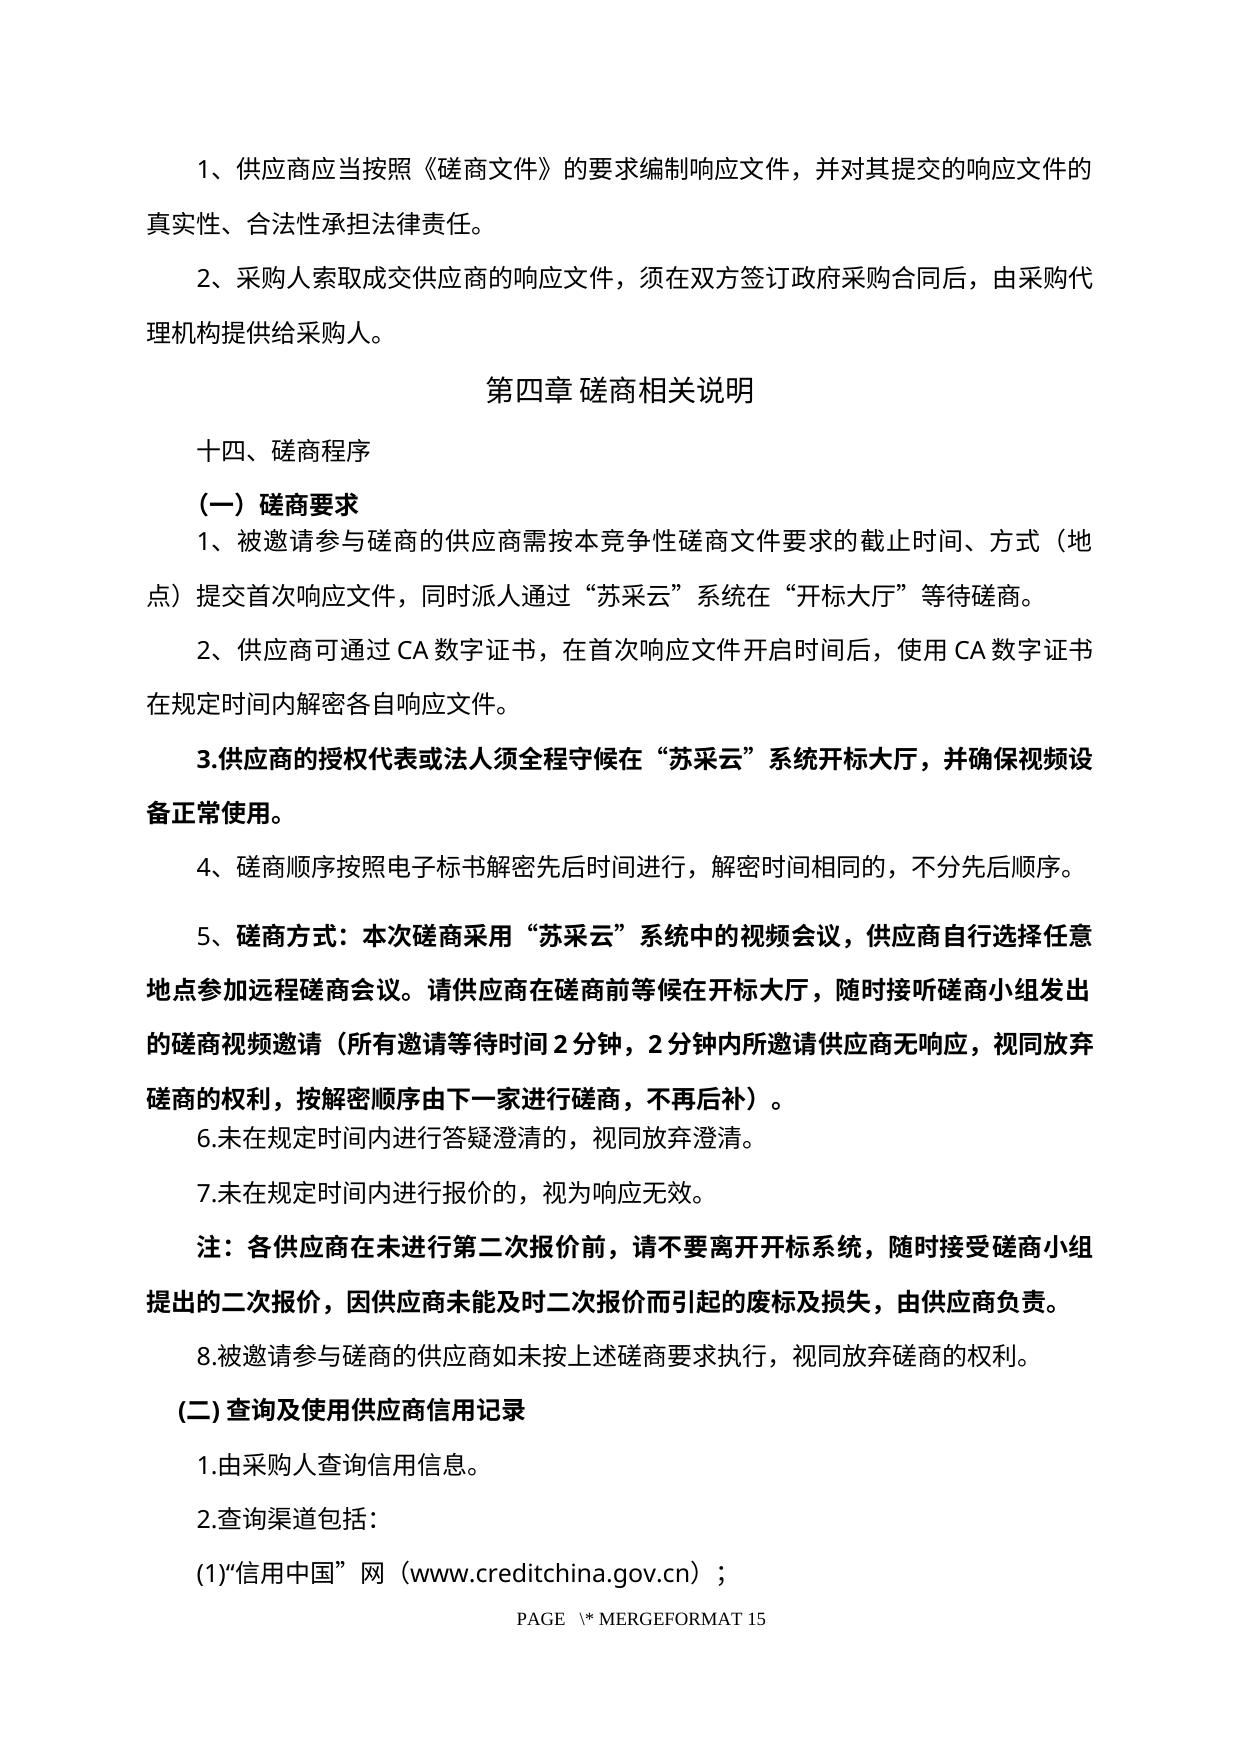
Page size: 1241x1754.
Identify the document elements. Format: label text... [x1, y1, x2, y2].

text 6.未在规定时间内进行答疑澄清的，视同放弃澄清。 [146, 1119, 1094, 1155]
text （一）磋商要求 [146, 485, 1094, 522]
text (二) 查询及使用供应商信用记录 [146, 1391, 1094, 1427]
text 5、磋商方式：本次磋商采用“苏采云”系统中的视频会议，供应商自行选择任意地点参加远程磋商会议。请供应商在磋商前等候在开标大厅，随时接听磋商小组发出的磋商视频邀请（所有邀请等待时间2分钟，2分钟内所邀请供应商无响应，视同放弃磋商的权利，按解密顺序由下一家进行磋商，不再后补）。 [146, 902, 1094, 1119]
text 2、采购人索取成交供应商的响应文件，须在双方签订政府采购合同后，由采购代理机构提供给采购人。 [146, 259, 1094, 349]
text 2、供应商可通过CA数字证书，在首次响应文件开启时间后，使用CA数字证书在规定时间内解密各自响应文件。 [146, 630, 1094, 721]
text 注：各供应商在未进行第二次报价前，请不要离开开标系统，随时接受磋商小组提出的二次报价，因供应商未能及时二次报价而引起的废标及损失，由供应商负责。 [146, 1228, 1094, 1318]
text 1、被邀请参与磋商的供应商需按本竞争性磋商文件要求的截止时间、方式（地点）提交首次响应文件，同时派人通过“苏采云”系统在“开标大厅”等待磋商。 [146, 522, 1094, 612]
text (1)“信用中国”网（www.creditchina.gov.cn）； [146, 1554, 1094, 1590]
text 1.由采购人查询信用信息。 [146, 1445, 1094, 1481]
text 2.查询渠道包括： [146, 1499, 1094, 1536]
text 第四章 磋商相关说明 [146, 367, 1094, 410]
text 十四、磋商程序 [146, 431, 1094, 467]
text 8.被邀请参与磋商的供应商如未按上述磋商要求执行，视同放弃磋商的权利。 [146, 1336, 1094, 1373]
text 4、磋商顺序按照电子标书解密先后时间进行，解密时间相同的，不分先后顺序。 [146, 848, 1094, 884]
text 7.未在规定时间内进行报价的，视为响应无效。 [146, 1173, 1094, 1209]
text 3.供应商的授权代表或法人须全程守候在“苏采云”系统开标大厅，并确保视频设备正常使用。 [146, 739, 1094, 830]
text 1、供应商应当按照《磋商文件》的要求编制响应文件，并对其提交的响应文件的真实性、合法性承担法律责任。 [146, 150, 1094, 241]
